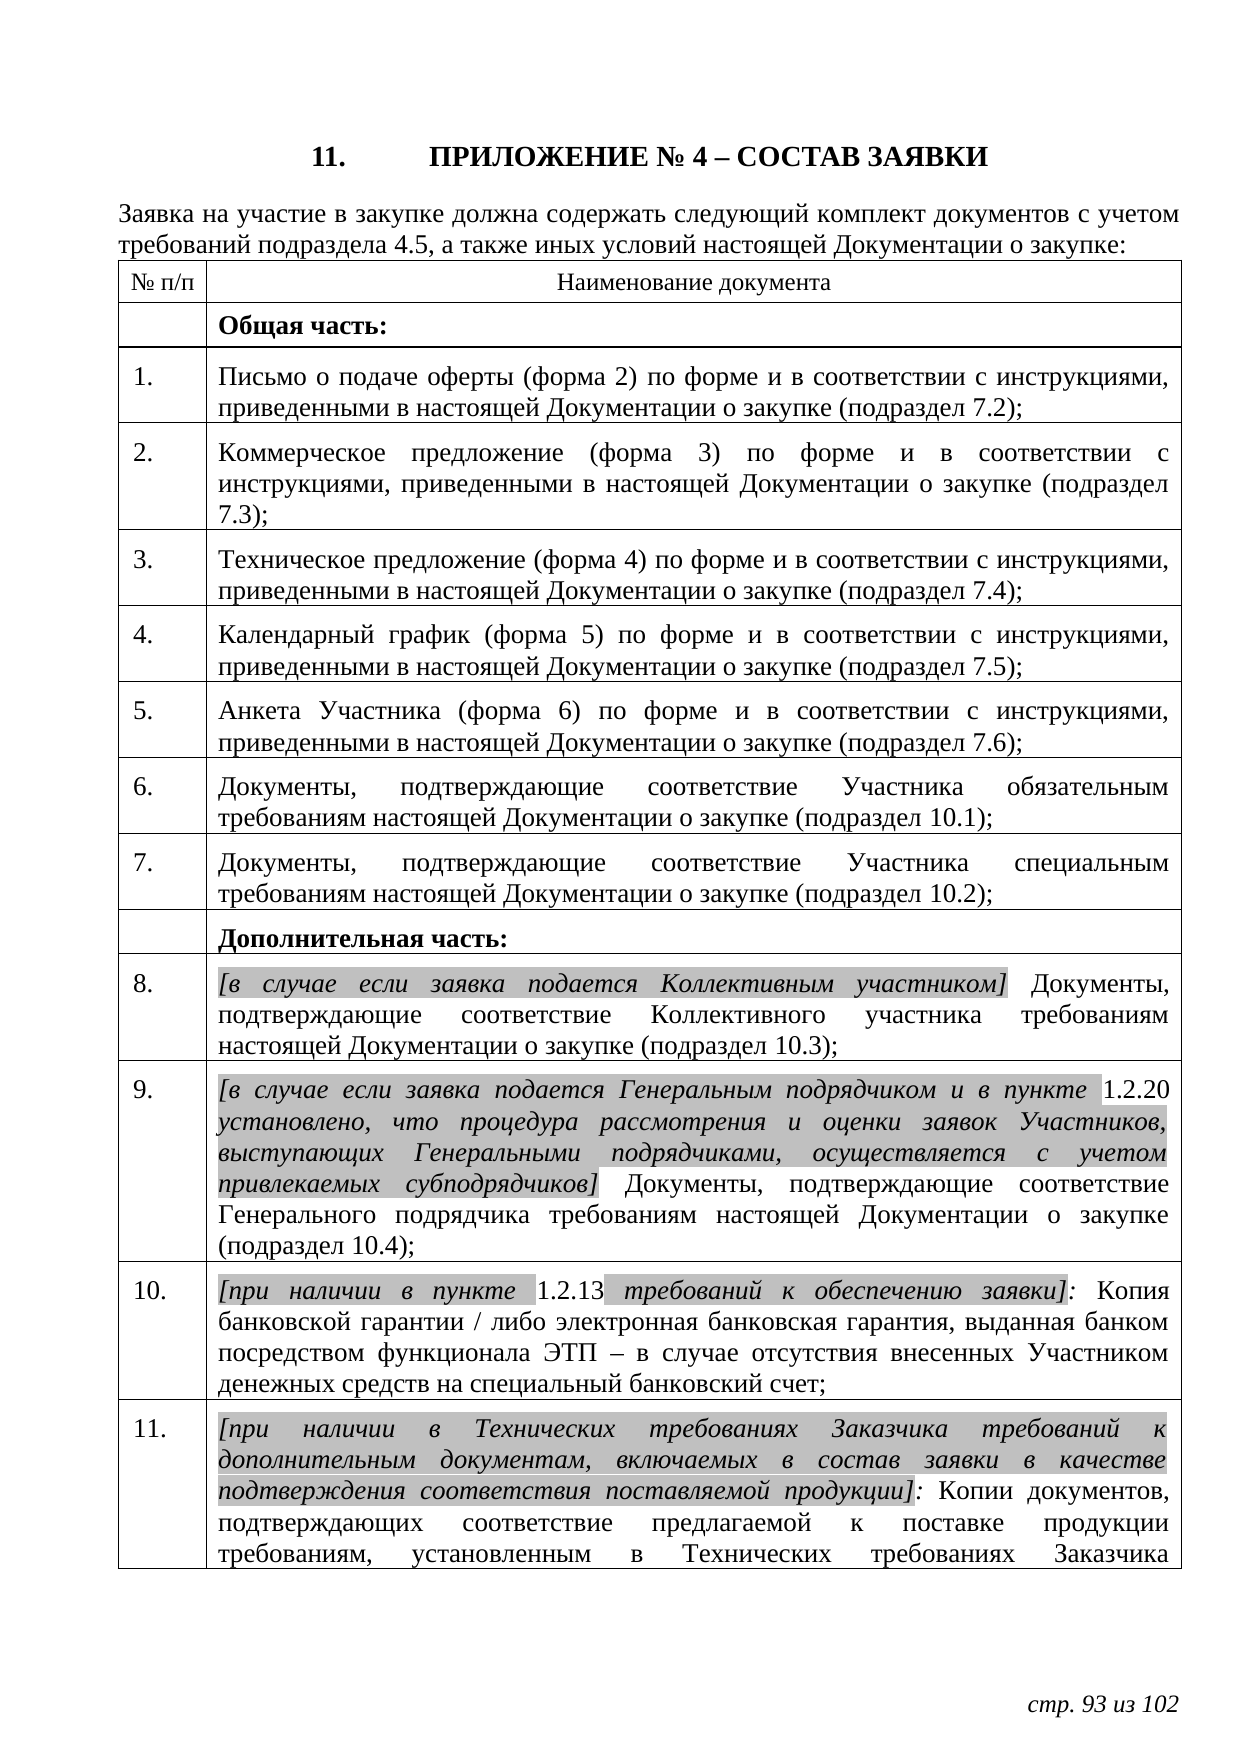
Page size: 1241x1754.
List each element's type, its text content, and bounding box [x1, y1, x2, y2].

table_cell [119, 954, 206, 1060]
table_cell [119, 530, 206, 605]
list Заявка на участие в закупке должна содержать следующий комплект документов с учетом требований подраздела 4.5, а также иных условий настоящей Документации о закупке: [118, 197, 1181, 259]
table_cell [119, 682, 206, 757]
table_cell [119, 910, 206, 953]
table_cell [207, 1400, 1181, 1568]
table_cell [119, 1400, 206, 1568]
table_cell [119, 758, 206, 833]
table_cell Дополнительная часть: [207, 910, 1181, 953]
table_cell Документы, подтверждающие соответствие Участника специальным требованиям настоящей Документации о закупке (подраздел 10.2); [207, 834, 1181, 908]
table_cell [119, 423, 206, 529]
table_cell [при наличии в пункте 1.2.13 требований к обеспечению заявки]: Копия банковской гарантии / либо электронная банковская гарантия, выданная банком посредством функционала ЭТП – в случае отсутствия внесенных Участником денежных средств на специальный банковский счет; [207, 1262, 1181, 1399]
table_cell [в случае если заявка подается Генеральным подрядчиком и в пункте 1.2.20 установлено, что процедура рассмотрения и оценки заявок Участников, выступающих Генеральными подрядчиками, осуществляется с учетом привлекаемых субподрядчиков] Документы, подтверждающие соответствие Генерального подрядчика требованиям настоящей Документации о закупке (подраздел 10.4); [207, 1061, 1181, 1261]
table_cell Календарный график (форма 5) по форме и в соответствии с инструкциями, приведенными в настоящей Документации о закупке (подраздел 7.5); [207, 606, 1181, 681]
table_header № п/п [119, 261, 206, 302]
table_cell [119, 834, 206, 908]
table_header Наименование документа [207, 261, 1181, 302]
table_cell Коммерческое предложение (форма 3) по форме и в соответствии с инструкциями, приведенными в настоящей Документации о закупке (подраздел 7.3); [207, 423, 1181, 529]
table_cell Общая часть: [207, 303, 1181, 346]
table_cell [в случае если заявка подается Коллективным участником] Документы, подтверждающие соответствие Коллективного участника требованиям настоящей Документации о закупке (подраздел 10.3); [207, 954, 1181, 1060]
table_cell Документы, подтверждающие соответствие Участника обязательным требованиям настоящей Документации о закупке (подраздел 10.1); [207, 758, 1181, 833]
table_cell [119, 606, 206, 681]
table_cell Письмо о подаче оферты (форма 2) по форме и в соответствии с инструкциями, приведенными в настоящей Документации о закупке (подраздел 7.2); [207, 348, 1181, 422]
table_cell [119, 348, 206, 422]
table_cell Техническое предложение (форма 4) по форме и в соответствии с инструкциями, приведенными в настоящей Документации о закупке (подраздел 7.4); [207, 530, 1181, 605]
table_cell [119, 1061, 206, 1261]
table_cell Анкета Участника (форма 6) по форме и в соответствии с инструкциями, приведенными в настоящей Документации о закупке (подраздел 7.6); [207, 682, 1181, 757]
table_cell [119, 1262, 206, 1399]
subtitle ПРИЛОЖЕНИЕ № 4 – СОСТАВ ЗАЯВКИ [118, 139, 1181, 172]
table_cell [119, 303, 206, 346]
